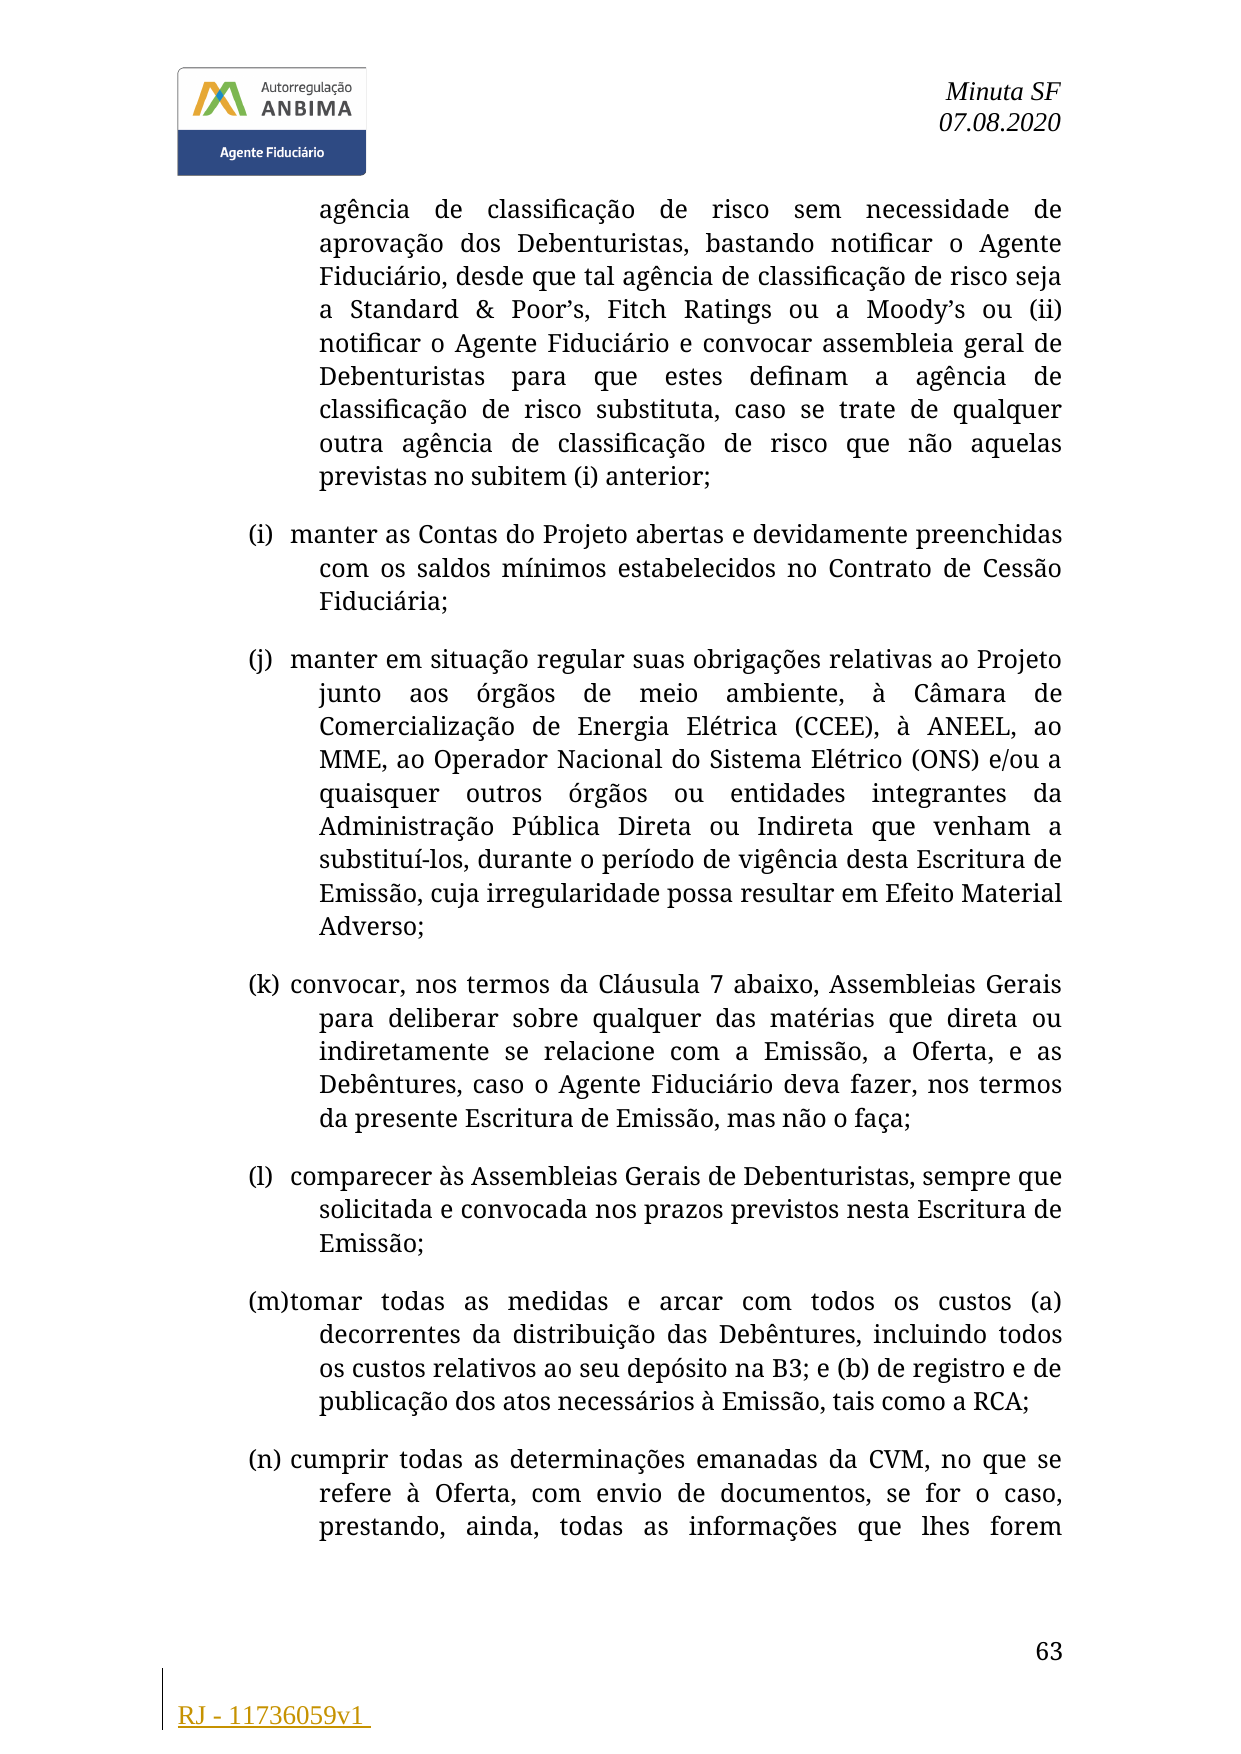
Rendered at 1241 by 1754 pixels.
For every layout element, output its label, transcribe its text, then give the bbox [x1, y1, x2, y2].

list tomar todas as medidas e arcar com todos os custos (a) decorrentes da distribuição das Debêntures, incluindo todos os custos relativos ao seu depósito na B3; e (b) de registro e de publicação dos atos necessários à Emissão, tais como a RCA; [248, 1284, 1063, 1417]
list manter em situação regular suas obrigações relativas ao Projeto junto aos órgãos de meio ambiente, à Câmara de Comercialização de Energia Elétrica (CCEE), à ANEEL, ao MME, ao Operador Nacional do Sistema Elétrico (ONS) e/ou a quaisquer outros órgãos ou entidades integrantes da Administração Pública Direta ou Indireta que venham a substituí-los, durante o período de vigência desta Escritura de Emissão, cuja irregularidade possa resultar em Efeito Material Adverso; [248, 642, 1063, 942]
list convocar, nos termos da Cláusula 7 abaixo, Assembleias Gerais para deliberar sobre qualquer das matérias que direta ou indiretamente se relacione com a Emissão, a Oferta, e as Debêntures, caso o Agente Fiduciário deva fazer, nos termos da presente Escritura de Emissão, mas não o faça; [248, 967, 1063, 1134]
list comparecer às Assembleias Gerais de Debenturistas, sempre que solicitada e convocada nos prazos previstos nesta Escritura de Emissão; [248, 1159, 1063, 1259]
picture [177, 67, 367, 176]
list manter as Contas do Projeto abertas e devidamente preenchidas com os saldos mínimos estabelecidos no Contrato de Cessão Fiduciária; [248, 517, 1063, 617]
